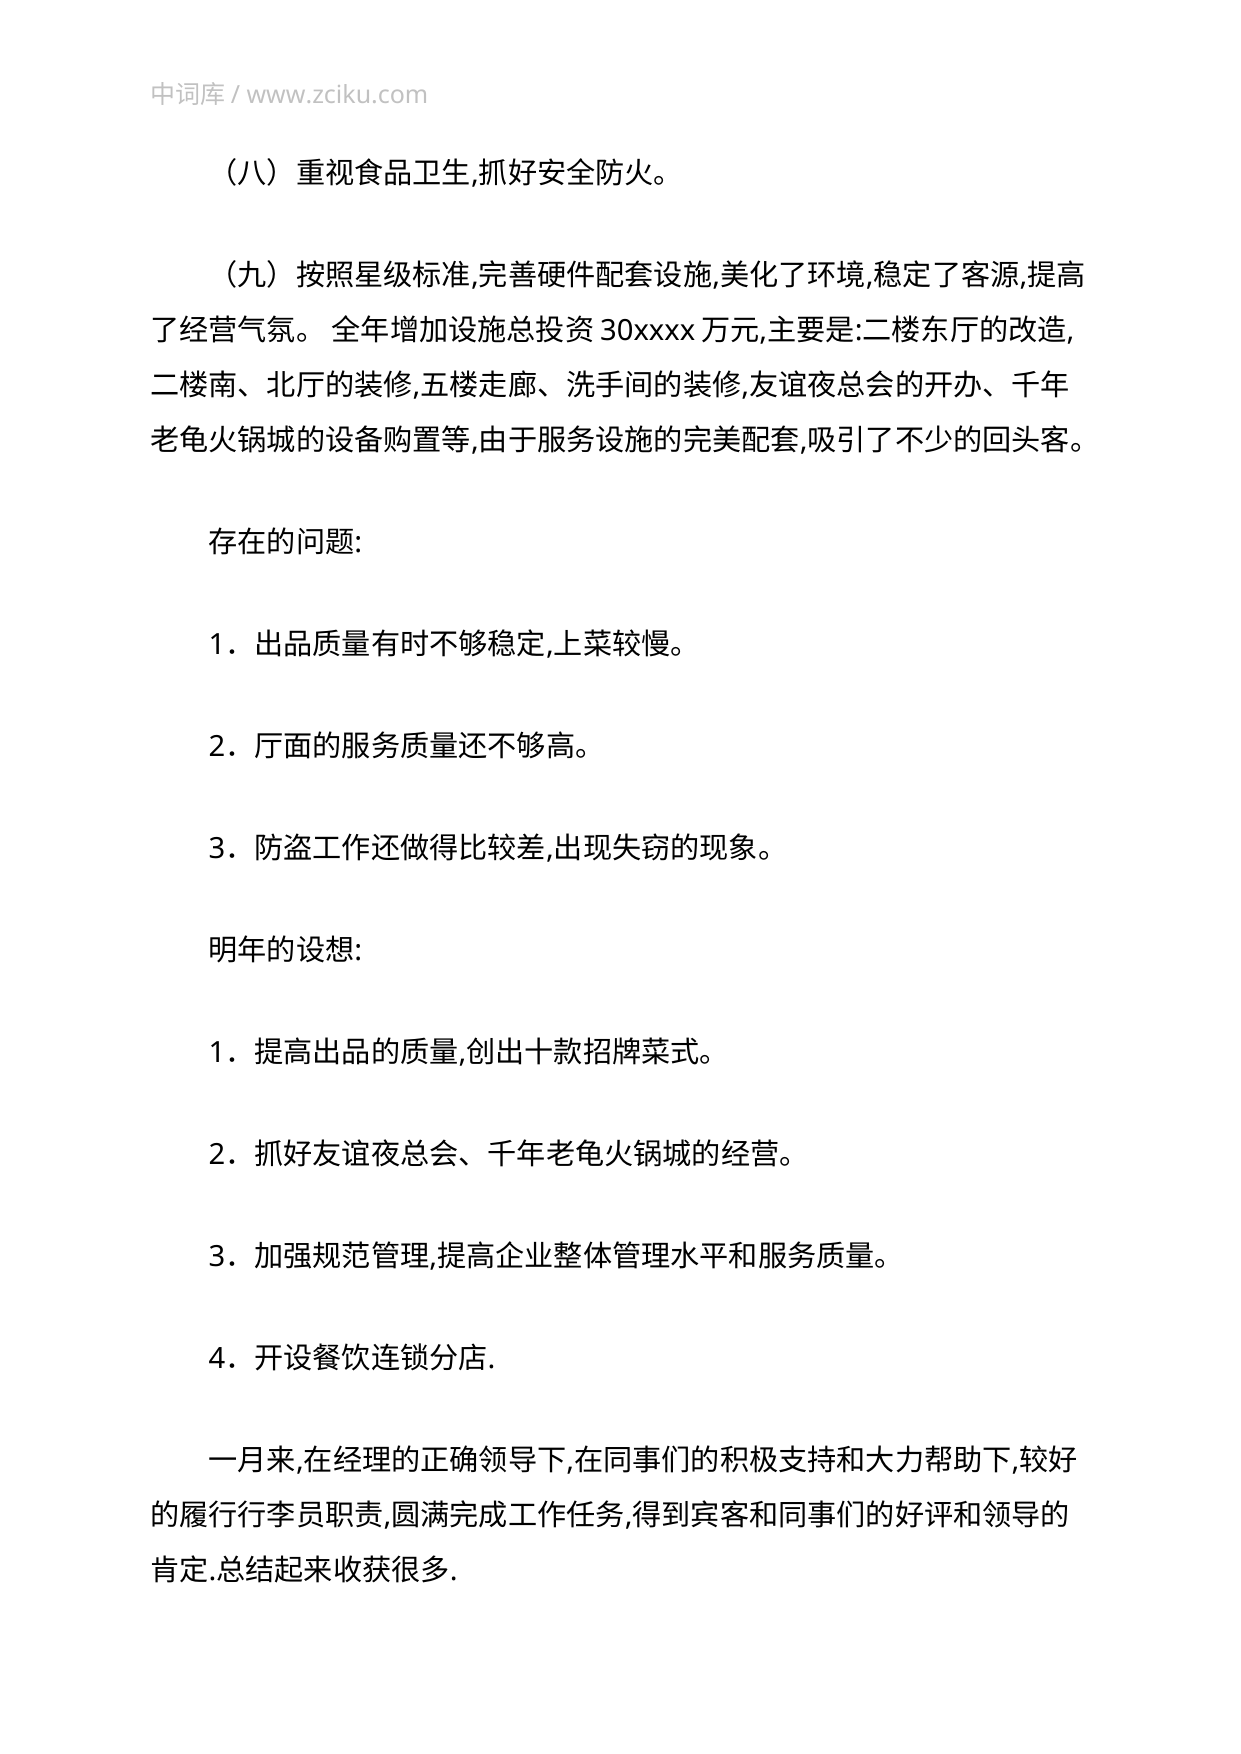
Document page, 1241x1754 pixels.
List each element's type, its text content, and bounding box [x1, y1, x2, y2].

text （八）重视食品卫生,抓好安全防火。 [150, 150, 1090, 192]
text 存在的问题: [150, 519, 1090, 561]
text （九）按照星级标准,完善硬件配套设施,美化了环境,稳定了客源,提高了经营气氛。 全年增加设施总投资30xxxx万元,主要是:二楼东厅的改造,二楼南、北厅的装修,五楼走廊、洗手间的装修,友谊夜总会的开办、千年老龟火锅城的设备购置等,由于服务设施的完美配套,吸引了不少的回头客。 [150, 252, 1090, 459]
text 1．提高出品的质量,创出十款招牌菜式。 [150, 1029, 1090, 1071]
text 明年的设想: [150, 927, 1090, 969]
text 1．出品质量有时不够稳定,上菜较慢。 [150, 621, 1090, 663]
text 2．抓好友谊夜总会、千年老龟火锅城的经营。 [150, 1131, 1090, 1173]
text 一月来,在经理的正确领导下,在同事们的积极支持和大力帮助下,较好的履行行李员职责,圆满完成工作任务,得到宾客和同事们的好评和领导的肯定.总结起来收获很多. [150, 1437, 1090, 1589]
text 3．防盗工作还做得比较差,出现失窃的现象。 [150, 825, 1090, 867]
text 3．加强规范管理,提高企业整体管理水平和服务质量。 [150, 1233, 1090, 1275]
text 4．开设餐饮连锁分店. [150, 1335, 1090, 1377]
text 2．厅面的服务质量还不够高。 [150, 723, 1090, 765]
